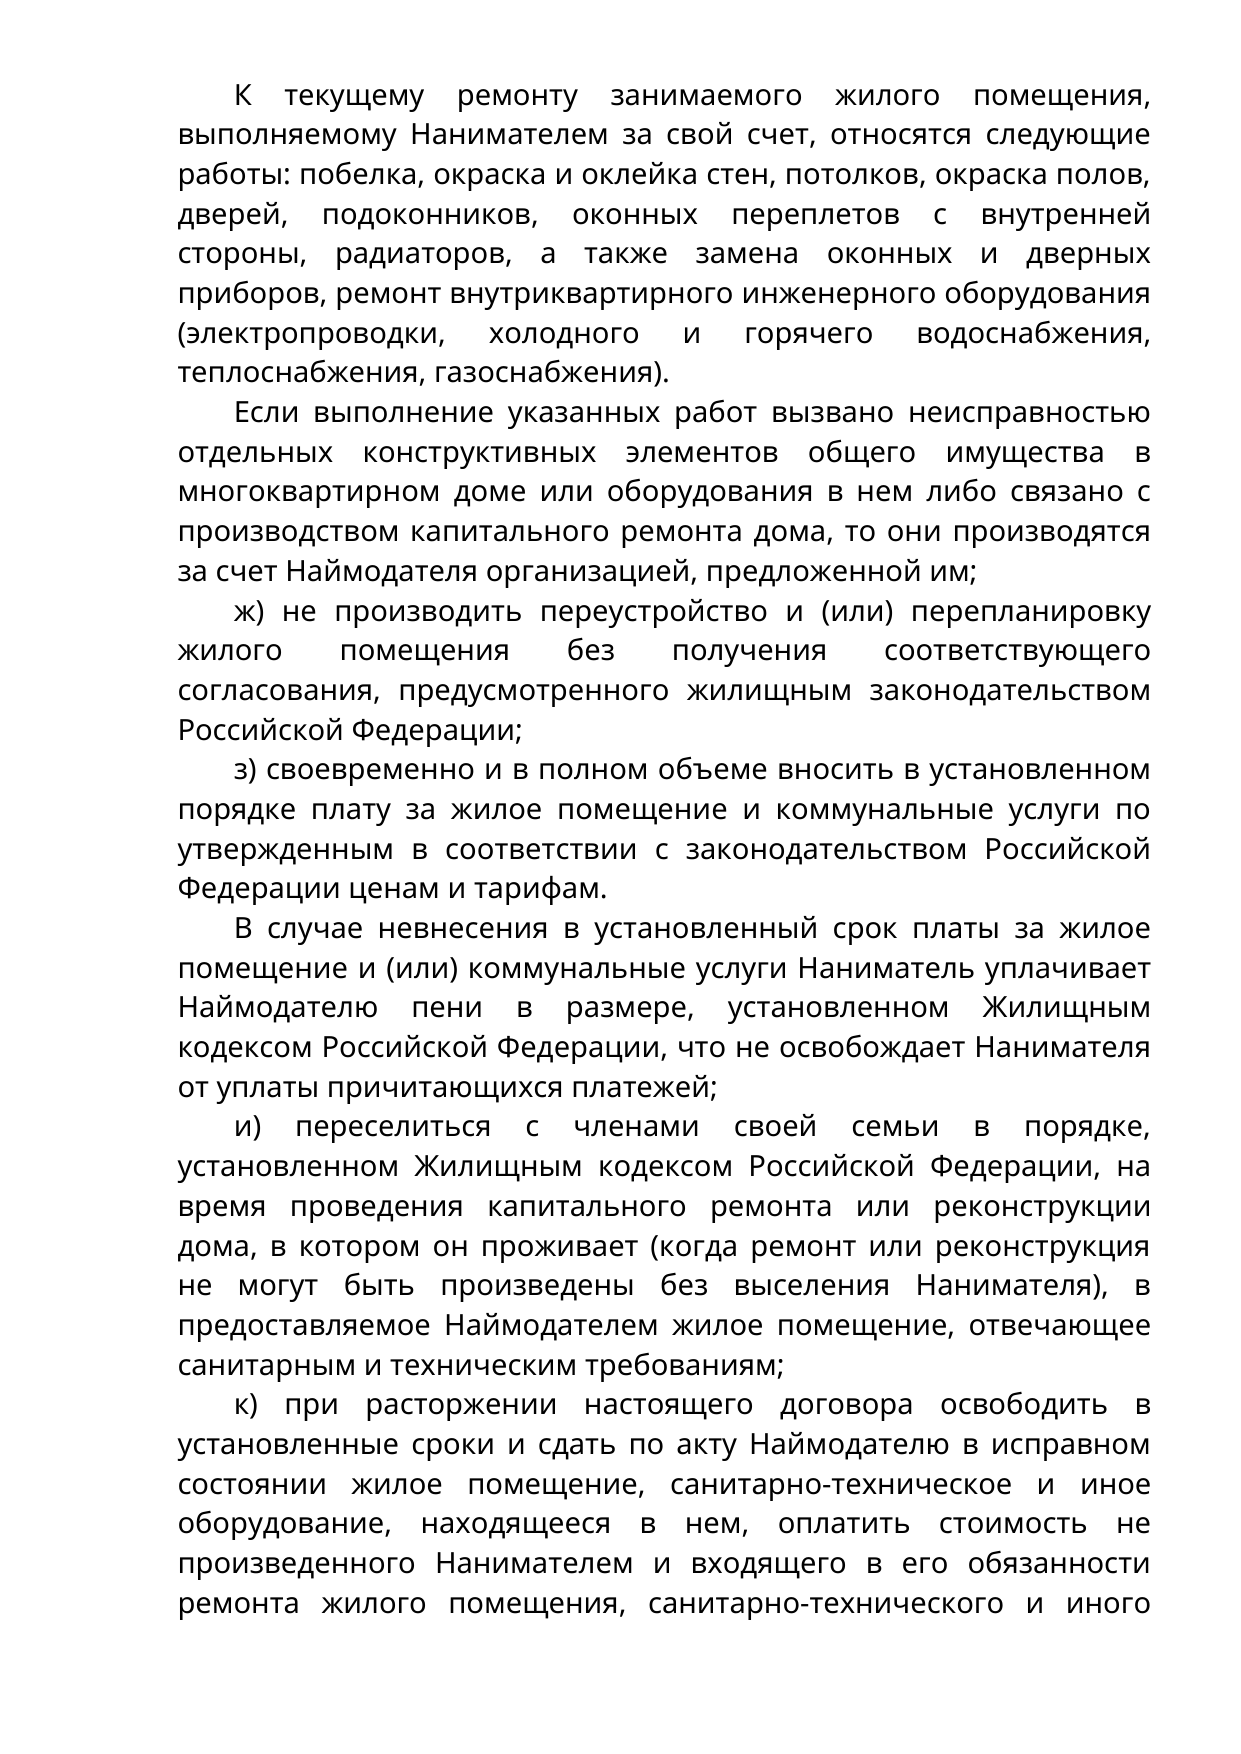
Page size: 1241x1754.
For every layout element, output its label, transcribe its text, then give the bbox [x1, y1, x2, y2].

text В случае невнесения в установленный срок платы за жилое помещение и (или) коммунальные услуги Наниматель уплачивает Наймодателю пени в размере, установленном Жилищным кодексом Российской Федерации, что не освобождает Нанимателя от уплаты причитающихся платежей; [177, 907, 1152, 1106]
text ж) не производить переустройство и (или) перепланировку жилого помещения без получения соответствующего согласования, предусмотренного жилищным законодательством Российской Федерации; [177, 590, 1152, 748]
text К текущему ремонту занимаемого жилого помещения, выполняемому Нанимателем за свой счет, относятся следующие работы: побелка, окраска и оклейка стен, потолков, окраска полов, дверей, подоконников, оконных переплетов с внутренней стороны, радиаторов, а также замена оконных и дверных приборов, ремонт внутриквартирного инженерного оборудования (электропроводки, холодного и горячего водоснабжения, теплоснабжения, газоснабжения). [177, 74, 1152, 391]
text и) переселиться с членами своей семьи в порядке, установленном Жилищным кодексом Российской Федерации, на время проведения капитального ремонта или реконструкции дома, в котором он проживает (когда ремонт или реконструкция не могут быть произведены без выселения Нанимателя), в предоставляемое Наймодателем жилое помещение, отвечающее санитарным и техническим требованиям; [177, 1106, 1152, 1383]
text Если выполнение указанных работ вызвано неисправностью отдельных конструктивных элементов общего имущества в многоквартирном доме или оборудования в нем либо связано с производством капитального ремонта дома, то они производятся за счет Наймодателя организацией, предложенной им; [177, 391, 1152, 590]
text з) своевременно и в полном объеме вносить в установленном порядке плату за жилое помещение и коммунальные услуги по утвержденным в соответствии с законодательством Российской Федерации ценам и тарифам. [177, 748, 1152, 907]
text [177, 1383, 1152, 1622]
